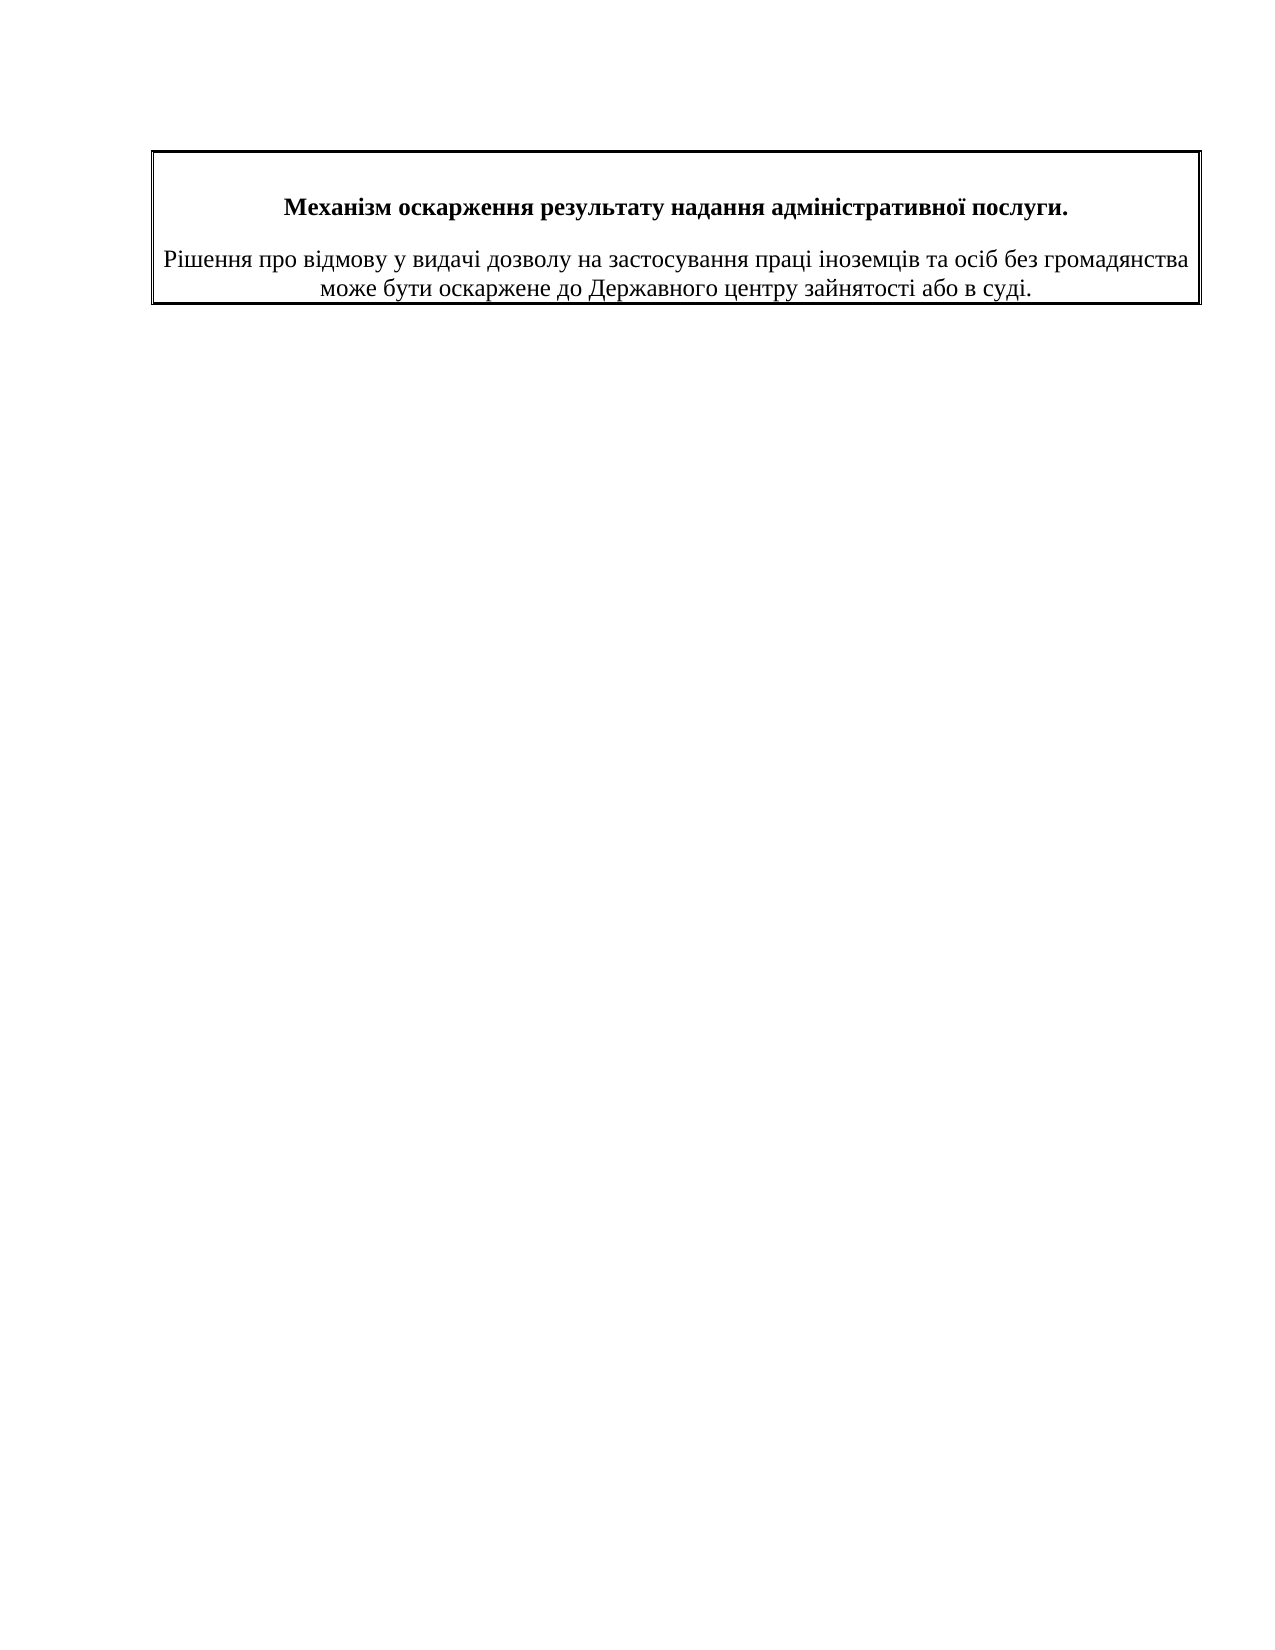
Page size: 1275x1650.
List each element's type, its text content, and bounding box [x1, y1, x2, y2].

table_cell Механізм оскарження результату надання адміністративної послуги. Рішення про відмову у видачі дозволу на застосування праці іноземців та осіб без громадянства може бути оскаржене до Державного центру зайнятості або в суді. [154, 153, 1198, 302]
